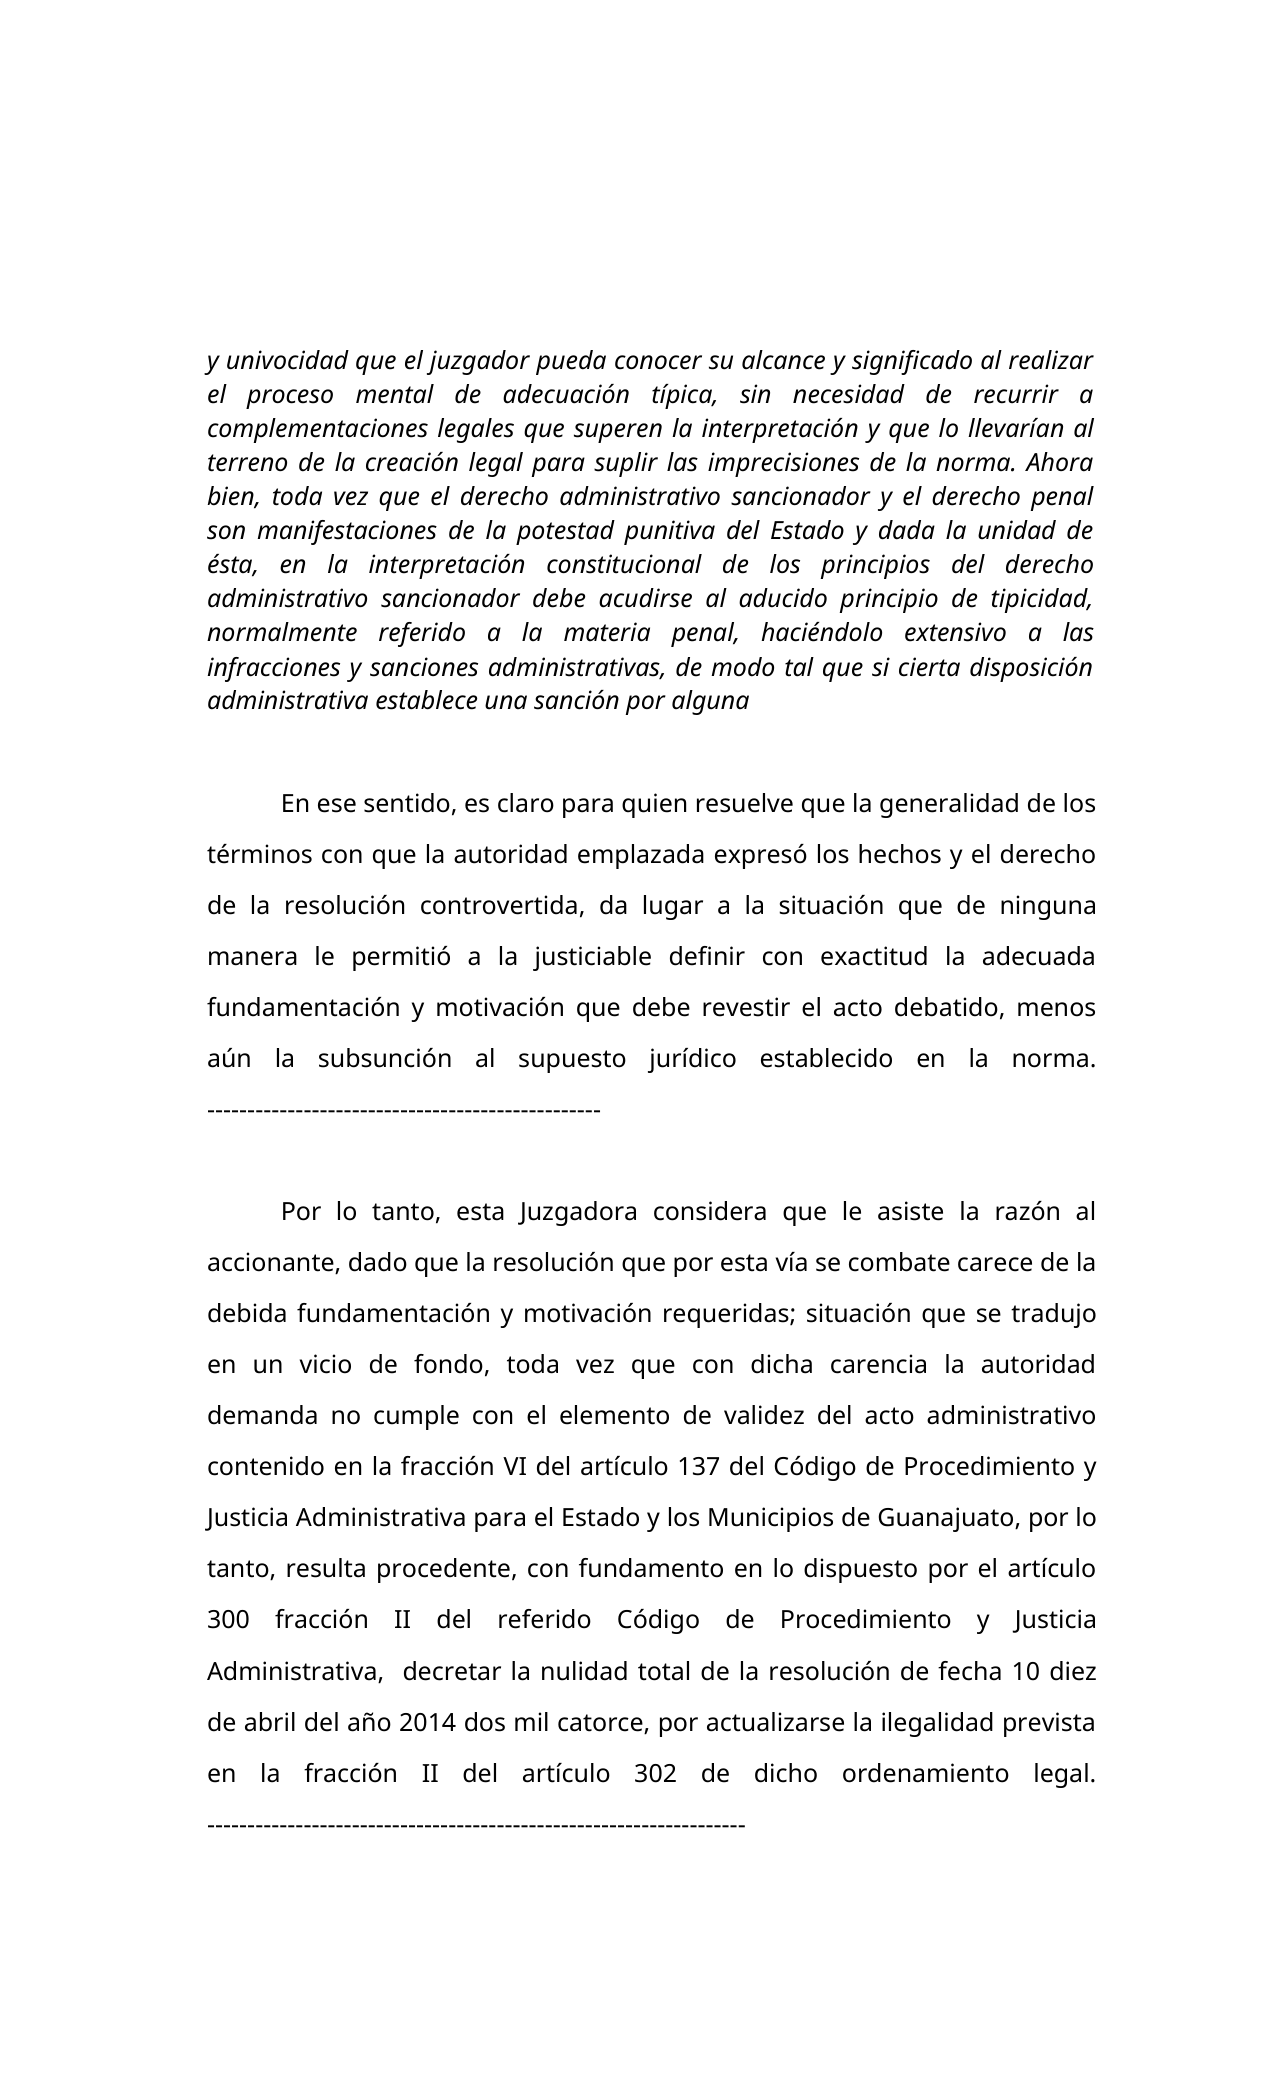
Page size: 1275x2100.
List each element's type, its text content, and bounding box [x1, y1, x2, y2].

text En ese sentido, es claro para quien resuelve que la generalidad de los términos con que la autoridad emplazada expresó los hechos y el derecho de la resolución controvertida, da lugar a la situación que de ninguna manera le permitió a la justiciable definir con exactitud la adecuada fundamentación y motivación que debe revestir el acto debatido, menos aún la subsunción al supuesto jurídico establecido en la norma. ------------------------------------------------- [207, 785, 1098, 1126]
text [207, 343, 1098, 717]
text Por lo tanto, esta Juzgadora considera que le asiste la razón al accionante, dado que la resolución que por esta vía se combate carece de la debida fundamentación y motivación requeridas; situación que se tradujo en un vicio de fondo, toda vez que con dicha carencia la autoridad demanda no cumple con el elemento de validez del acto administrativo contenido en la fracción VI del artículo 137 del Código de Procedimiento y Justicia Administrativa para el Estado y los Municipios de Guanajuato, por lo tanto, resulta procedente, con fundamento en lo dispuesto por el artículo 300 fracción II del referido Código de Procedimiento y Justicia Administrativa, decretar la nulidad total de la resolución de fecha 10 diez de abril del año 2014 dos mil catorce, por actualizarse la ilegalidad prevista en la fracción II del artículo 302 de dicho ordenamiento legal. ------------------------------------------------------------------- [207, 1194, 1098, 1840]
